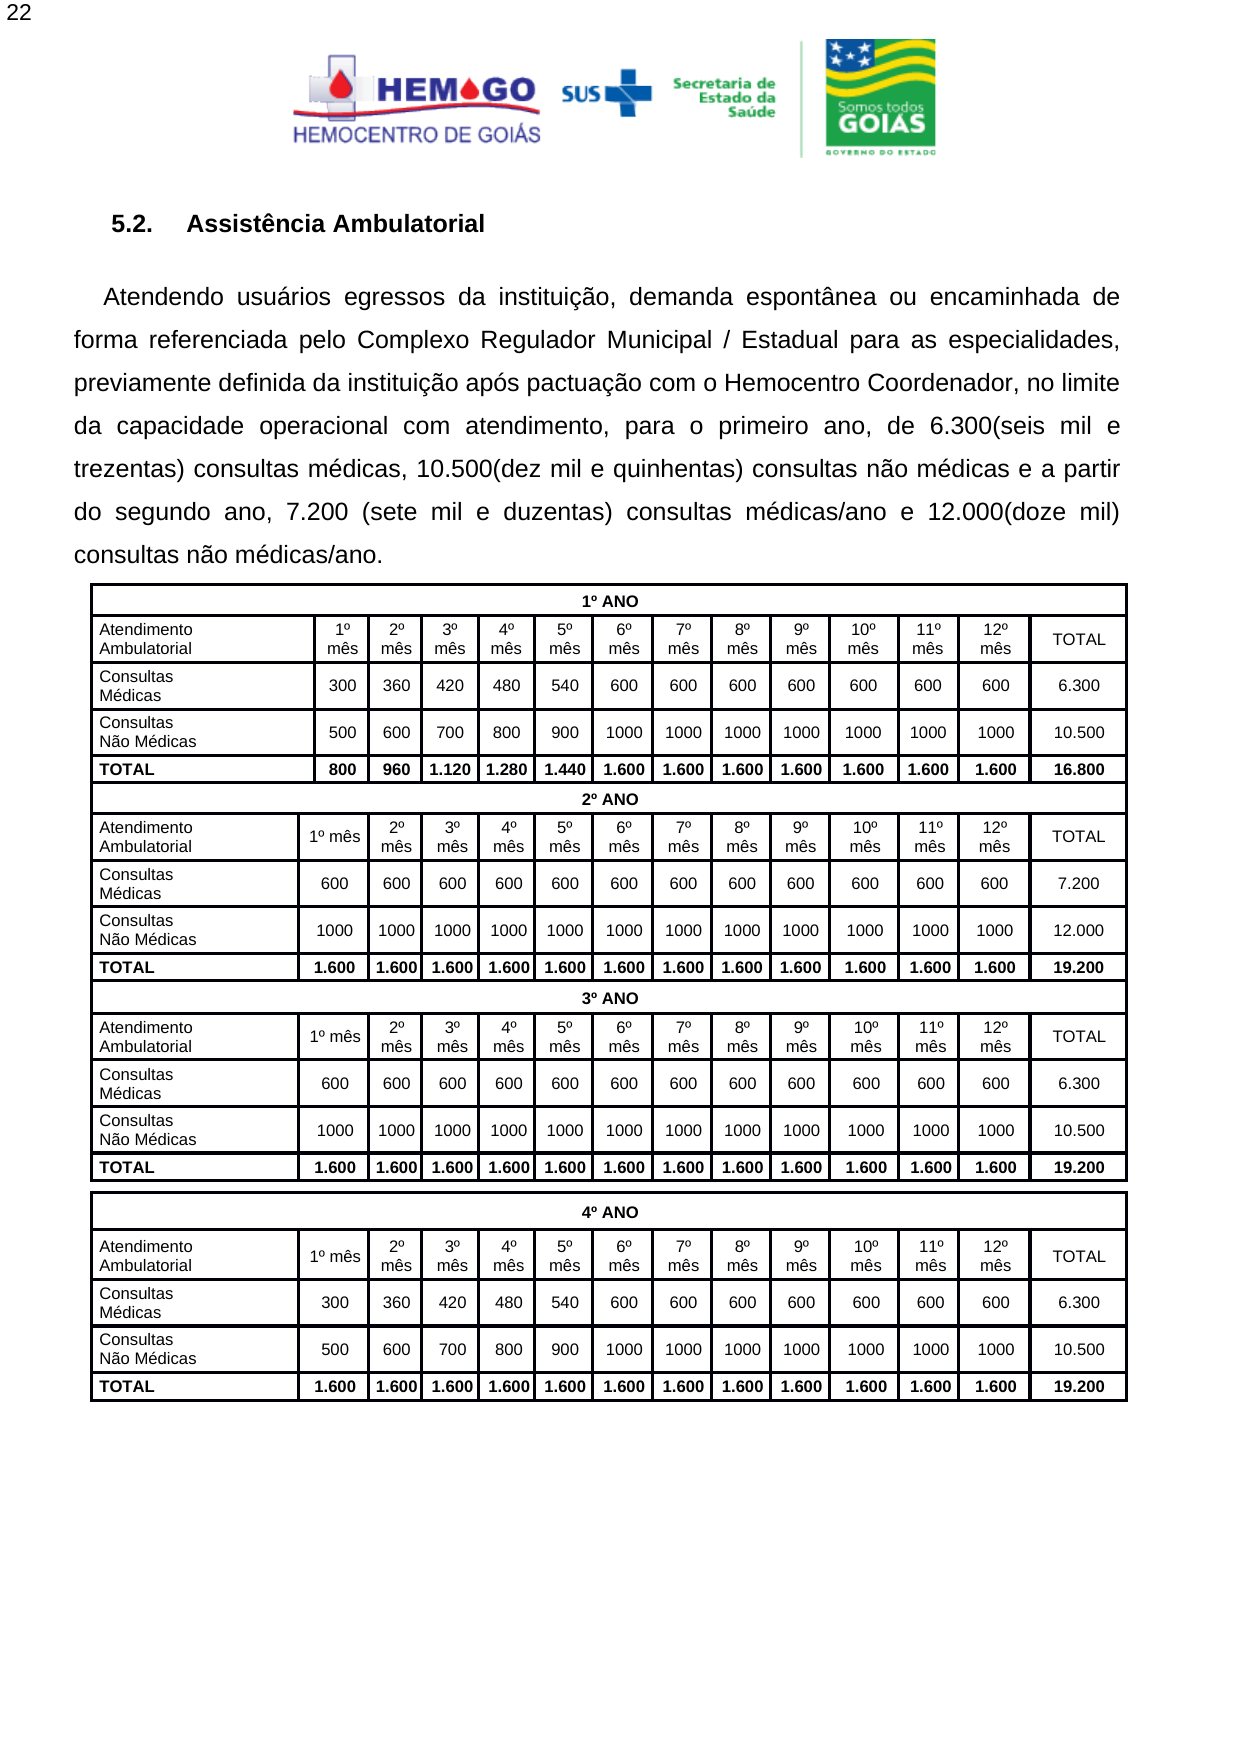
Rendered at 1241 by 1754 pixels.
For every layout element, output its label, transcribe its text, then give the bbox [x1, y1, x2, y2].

table_cell Consultas Médicas [93, 1281, 297, 1324]
table_cell 1.600 [654, 1374, 710, 1398]
table_cell 4º mês [480, 1015, 533, 1058]
table_cell 11º mês [900, 617, 957, 661]
table_cell 6.300 [1032, 664, 1125, 707]
table_cell 1000 [772, 1108, 828, 1151]
table_cell 600 [370, 1061, 420, 1105]
table_cell 600 [772, 1061, 828, 1105]
table_cell Consultas Médicas [93, 862, 297, 905]
table_cell 600 [900, 664, 957, 707]
table_cell 1º mês [300, 815, 367, 858]
table_cell 600 [960, 1281, 1028, 1324]
table_cell 600 [900, 1281, 957, 1324]
table_cell 1.600 [594, 955, 651, 979]
table_cell 1.600 [480, 955, 533, 979]
table_cell 600 [654, 1281, 710, 1324]
table_cell 10º mês [831, 815, 897, 858]
table_cell 420 [423, 1281, 477, 1324]
table_cell 1.600 [370, 1155, 420, 1179]
table_cell 10º mês [831, 1231, 897, 1277]
table_cell TOTAL [93, 1155, 297, 1179]
table_cell 7º mês [654, 617, 710, 661]
table_cell 1.600 [423, 1374, 477, 1398]
table_cell 1000 [960, 908, 1028, 952]
table_cell Atendimento Ambulatorial [93, 1015, 297, 1058]
table_cell TOTAL [93, 757, 313, 781]
table_cell 1.440 [536, 757, 591, 781]
table_cell 1000 [536, 908, 591, 952]
table_cell 800 [316, 757, 367, 781]
table_cell 1000 [713, 1108, 769, 1151]
table_cell 5º mês [536, 815, 591, 858]
table_cell 1000 [772, 908, 828, 952]
table_cell 2º mês [370, 617, 420, 661]
table_cell 1000 [713, 908, 769, 952]
table_cell 5º mês [536, 617, 591, 661]
table_cell 1000 [423, 1108, 477, 1151]
table_cell 4º mês [480, 815, 533, 858]
table_cell Consultas Não Médicas [93, 1328, 297, 1371]
table_cell 600 [536, 1061, 591, 1105]
table_cell 1.600 [831, 955, 897, 979]
table_cell 600 [831, 1281, 897, 1324]
table_cell 9º mês [772, 815, 828, 858]
table_cell 1.600 [960, 1155, 1028, 1179]
table_cell 600 [594, 1061, 651, 1105]
table_cell 1000 [300, 1108, 367, 1151]
table_cell 1.600 [300, 1155, 367, 1179]
table_cell 600 [960, 1061, 1028, 1105]
table_cell 1.280 [480, 757, 533, 781]
table_cell Consultas Não Médicas [93, 711, 313, 754]
table_cell 1.600 [423, 1155, 477, 1179]
table_cell 600 [831, 862, 897, 905]
table_cell 1.600 [900, 1155, 957, 1179]
table_cell 3º mês [423, 1015, 477, 1058]
table_cell 600 [370, 862, 420, 905]
table_cell 300 [316, 664, 367, 707]
table_cell Consultas Médicas [93, 1061, 297, 1105]
table_cell 480 [480, 664, 533, 707]
table_cell 1000 [772, 711, 828, 754]
table_cell 1000 [654, 1328, 710, 1371]
table_cell 1000 [831, 1328, 897, 1371]
table_cell 600 [594, 862, 651, 905]
table_cell 7º mês [654, 1231, 710, 1277]
table_cell 1000 [713, 1328, 769, 1371]
table_header 1º ANO [93, 586, 1125, 614]
table_cell Atendimento Ambulatorial [93, 1231, 297, 1277]
table_cell 1000 [594, 711, 651, 754]
table_cell 300 [300, 1281, 367, 1324]
table_cell 1000 [423, 908, 477, 952]
table_cell 600 [423, 862, 477, 905]
table_cell 8º mês [713, 1231, 769, 1277]
table_cell 1.600 [300, 1374, 367, 1398]
table_cell 700 [423, 1328, 477, 1371]
table_cell 600 [370, 711, 420, 754]
table_cell 600 [300, 862, 367, 905]
table_cell 600 [900, 1061, 957, 1105]
table_cell 1.600 [900, 955, 957, 979]
table_cell 7º mês [654, 815, 710, 858]
table_cell 12.000 [1032, 908, 1125, 952]
table_cell 1000 [536, 1108, 591, 1151]
table_cell 600 [831, 664, 897, 707]
table_cell 600 [713, 1061, 769, 1105]
table_cell 12º mês [960, 1015, 1028, 1058]
table_cell 11º mês [900, 1015, 957, 1058]
table_cell 1.600 [423, 955, 477, 979]
table_cell 700 [423, 711, 477, 754]
table_cell 500 [300, 1328, 367, 1371]
table_cell 600 [713, 862, 769, 905]
table_cell 9º mês [772, 617, 828, 661]
table_cell 1000 [370, 908, 420, 952]
table_cell 1.600 [831, 757, 897, 781]
table_cell 6º mês [594, 1231, 651, 1277]
table_cell 1.600 [900, 1374, 957, 1398]
table_cell 12º mês [960, 815, 1028, 858]
table_cell 19.200 [1032, 1374, 1125, 1398]
table_cell 8º mês [713, 815, 769, 858]
table_cell 1.600 [772, 757, 828, 781]
table_cell 1.600 [536, 1155, 591, 1179]
table_cell 600 [423, 1061, 477, 1105]
table_cell 1.600 [594, 1374, 651, 1398]
table_cell 360 [370, 664, 420, 707]
table_cell Consultas Médicas [93, 664, 313, 707]
table_cell 1000 [900, 1328, 957, 1371]
table_cell 4º mês [480, 617, 533, 661]
table_cell 1000 [480, 1108, 533, 1151]
subtitle Assistência Ambulatorial [111, 209, 1163, 238]
table_cell TOTAL [1032, 1015, 1125, 1058]
table_cell 1000 [370, 1108, 420, 1151]
table_cell 1000 [900, 1108, 957, 1151]
table_cell 600 [480, 1061, 533, 1105]
table_cell 1.600 [772, 1155, 828, 1179]
table_cell 2º mês [370, 1015, 420, 1058]
table_cell TOTAL [1032, 815, 1125, 858]
picture [292, 39, 936, 158]
table_cell 1000 [772, 1328, 828, 1371]
table_cell 12º mês [960, 1231, 1028, 1277]
table_cell 540 [536, 664, 591, 707]
table_cell 1.600 [831, 1155, 897, 1179]
table_cell 1.600 [654, 1155, 710, 1179]
table_cell 600 [654, 1061, 710, 1105]
table_cell 1.600 [713, 1155, 769, 1179]
table_cell 360 [370, 1281, 420, 1324]
table_cell 600 [536, 862, 591, 905]
table_cell 600 [772, 664, 828, 707]
table_cell 16.800 [1032, 757, 1125, 781]
table_cell 1.600 [900, 757, 957, 781]
table_cell 480 [480, 1281, 533, 1324]
table_cell 800 [480, 711, 533, 754]
table_cell 1.600 [480, 1374, 533, 1398]
table_cell 420 [423, 664, 477, 707]
table_cell 10º mês [831, 617, 897, 661]
table_cell 9º mês [772, 1231, 828, 1277]
table_cell 1000 [654, 711, 710, 754]
table_cell 8º mês [713, 1015, 769, 1058]
table_cell 3º mês [423, 617, 477, 661]
table_cell 1.600 [370, 1374, 420, 1398]
table_cell 1000 [831, 1108, 897, 1151]
table_cell 1.600 [713, 757, 769, 781]
table_cell 6º mês [594, 617, 651, 661]
table_cell 1.120 [423, 757, 477, 781]
table_cell 6º mês [594, 815, 651, 858]
table_cell 7.200 [1032, 862, 1125, 905]
table_cell 1000 [300, 908, 367, 952]
table_cell TOTAL [1032, 1231, 1125, 1277]
table_cell 1000 [960, 1328, 1028, 1371]
table_cell 9º mês [772, 1015, 828, 1058]
table_cell 1000 [831, 908, 897, 952]
table_cell Consultas Não Médicas [93, 908, 297, 952]
table_cell 6.300 [1032, 1281, 1125, 1324]
table_cell [92, 1182, 1126, 1191]
table_cell 1.600 [480, 1155, 533, 1179]
table_cell TOTAL [93, 1374, 297, 1398]
table_cell 1º mês [300, 1015, 367, 1058]
table_cell 19.200 [1032, 1155, 1125, 1179]
table_cell 2º mês [370, 815, 420, 858]
table_cell 1000 [594, 908, 651, 952]
table_cell 600 [654, 664, 710, 707]
table_cell 1º mês [316, 617, 367, 661]
table_cell 1.600 [370, 955, 420, 979]
table_cell 4º mês [480, 1231, 533, 1277]
table_cell 960 [370, 757, 420, 781]
table_cell 3º ANO [93, 982, 1125, 1012]
table_cell 1.600 [772, 955, 828, 979]
table_cell 1.600 [536, 1374, 591, 1398]
table_cell 1.600 [594, 1155, 651, 1179]
table_cell 1.600 [654, 757, 710, 781]
table_cell 4º ANO [93, 1194, 1125, 1228]
table_cell 10.500 [1032, 1328, 1125, 1371]
table_cell 1000 [654, 908, 710, 952]
subtitle Atendendo usuários egressos da instituição, demanda espontânea ou encaminhada de forma referenciada pelo Complexo Regulador Municipal / Estadual para as especialidades, previamente definida da instituição após pactuação com o Hemocentro Coordenador, no limite da capacidade operacional com atendimento, para o primeiro ano, de 6.300(seis mil e trezentas) consultas médicas, 10.500(dez mil e quinhentas) consultas não médicas e a partir do segundo ano, 7.200 (sete mil e duzentas) consultas médicas/ano e 12.000(doze mil) consultas não médicas/ano. [74, 281, 1122, 569]
table_cell 2º ANO [93, 784, 1125, 812]
table_cell Atendimento Ambulatorial [93, 617, 313, 661]
table_cell 600 [654, 862, 710, 905]
table_cell 600 [772, 862, 828, 905]
table_cell 900 [536, 711, 591, 754]
table_cell 1.600 [772, 1374, 828, 1398]
table_cell 11º mês [900, 815, 957, 858]
table_cell 1000 [594, 1328, 651, 1371]
table_cell 600 [300, 1061, 367, 1105]
table_cell 800 [480, 1328, 533, 1371]
table_cell 19.200 [1032, 955, 1125, 979]
table_cell 1000 [960, 711, 1028, 754]
table_cell 10.500 [1032, 711, 1125, 754]
table_cell 600 [772, 1281, 828, 1324]
table_cell 5º mês [536, 1015, 591, 1058]
table_cell 1.600 [960, 955, 1028, 979]
table_cell 12º mês [960, 617, 1028, 661]
table_cell 500 [316, 711, 367, 754]
table_cell 7º mês [654, 1015, 710, 1058]
table_cell 10º mês [831, 1015, 897, 1058]
table_cell 1.600 [536, 955, 591, 979]
table_cell 600 [713, 664, 769, 707]
table_cell 2º mês [370, 1231, 420, 1277]
table_cell 3º mês [423, 1231, 477, 1277]
table_cell 1.600 [960, 1374, 1028, 1398]
table_cell 6º mês [594, 1015, 651, 1058]
table_cell 1000 [960, 1108, 1028, 1151]
table_cell 1.600 [960, 757, 1028, 781]
table_cell 1.600 [713, 955, 769, 979]
table_cell 900 [536, 1328, 591, 1371]
table_cell 600 [960, 862, 1028, 905]
table_cell Atendimento Ambulatorial [93, 815, 297, 858]
table_cell 1.600 [300, 955, 367, 979]
table_cell 3º mês [423, 815, 477, 858]
table_cell 1.600 [713, 1374, 769, 1398]
table_cell 1000 [480, 908, 533, 952]
table_cell 1000 [654, 1108, 710, 1151]
table_cell 11º mês [900, 1231, 957, 1277]
table_cell 1000 [713, 711, 769, 754]
table_cell TOTAL [93, 955, 297, 979]
table_cell 6.300 [1032, 1061, 1125, 1105]
table_cell 600 [713, 1281, 769, 1324]
table_cell 1.600 [654, 955, 710, 979]
table_cell 1000 [831, 711, 897, 754]
table_cell 1000 [900, 711, 957, 754]
table_cell 10.500 [1032, 1108, 1125, 1151]
table_cell 5º mês [536, 1231, 591, 1277]
table_cell 600 [370, 1328, 420, 1371]
table_cell 1.600 [594, 757, 651, 781]
table_cell 600 [480, 862, 533, 905]
table_cell Consultas Não Médicas [93, 1108, 297, 1151]
table_cell 600 [831, 1061, 897, 1105]
table_cell 600 [594, 1281, 651, 1324]
table_cell TOTAL [1032, 617, 1125, 661]
table_cell 1000 [900, 908, 957, 952]
table_cell 8º mês [713, 617, 769, 661]
table_cell 600 [960, 664, 1028, 707]
table_cell 1000 [594, 1108, 651, 1151]
table_cell 1º mês [300, 1231, 367, 1277]
table_cell 600 [900, 862, 957, 905]
table_cell 600 [594, 664, 651, 707]
table_cell 540 [536, 1281, 591, 1324]
table_cell 1.600 [831, 1374, 897, 1398]
